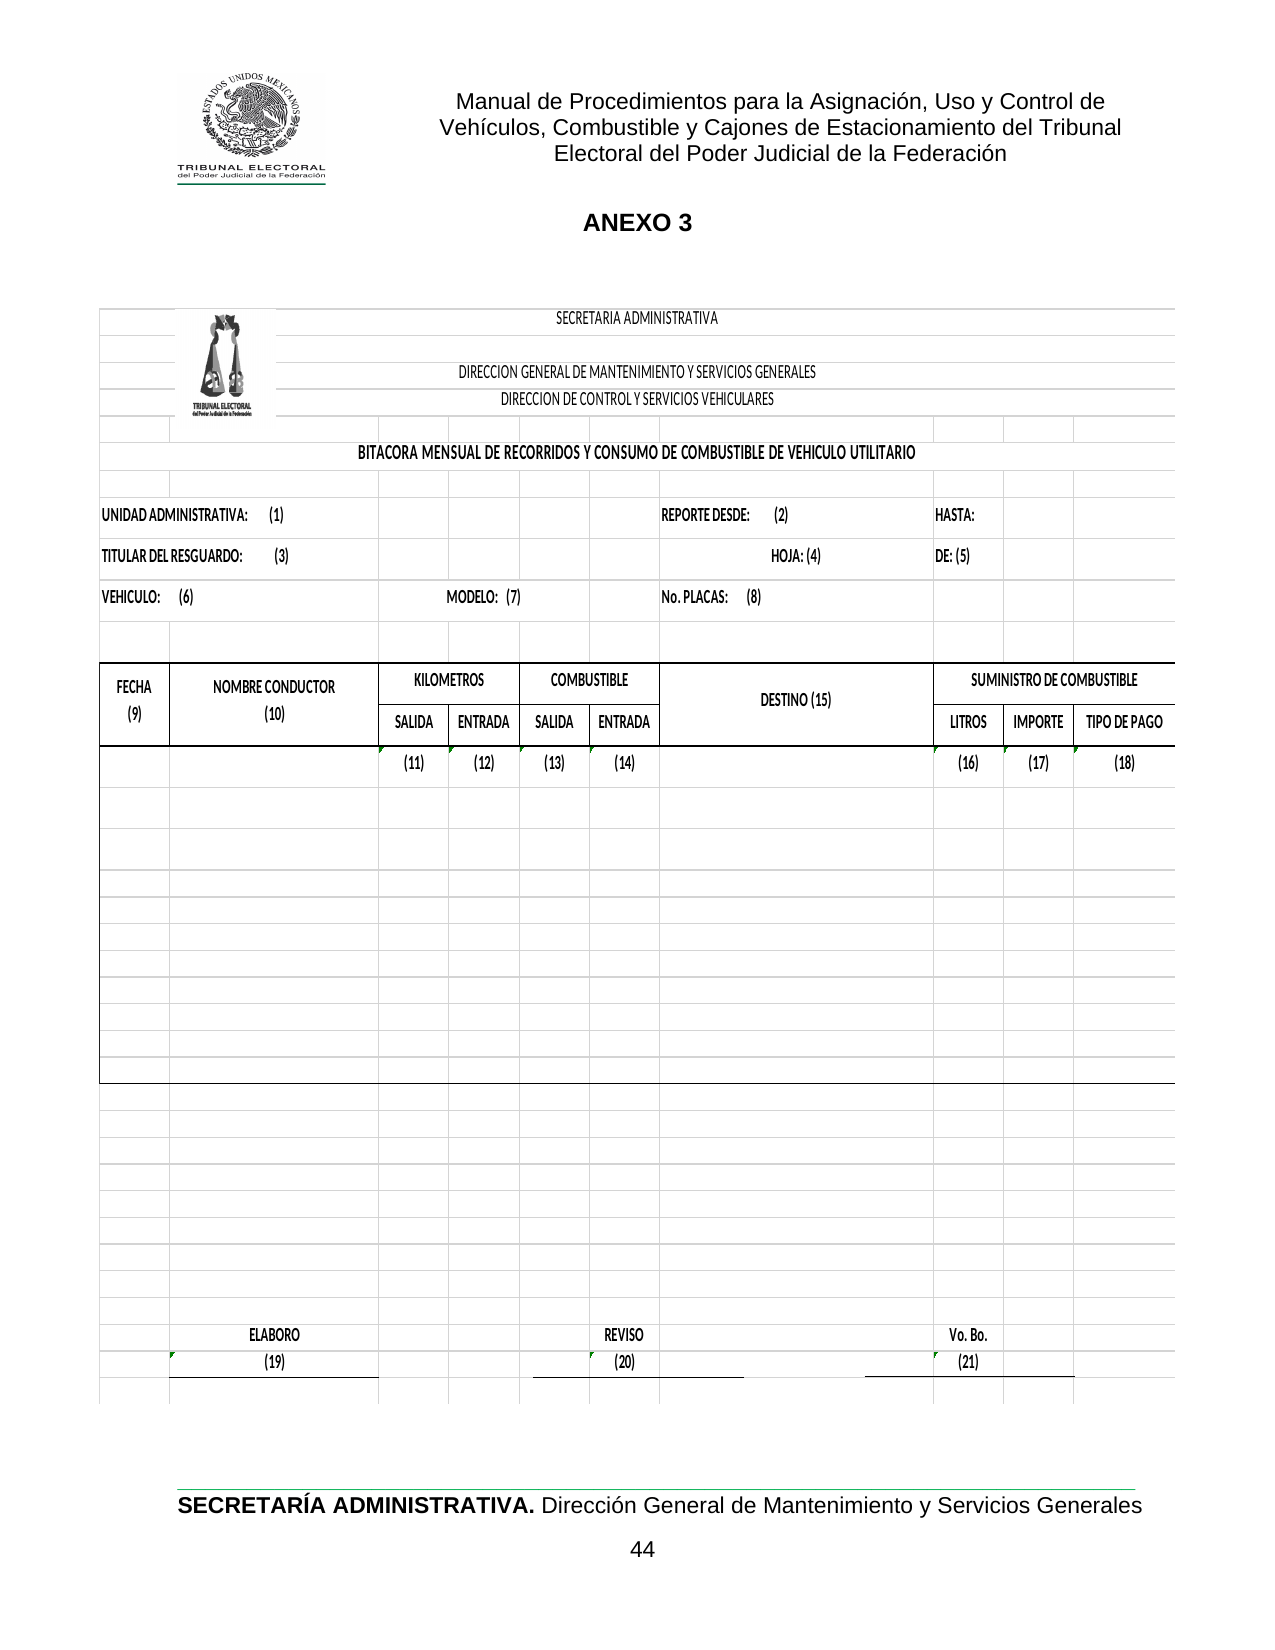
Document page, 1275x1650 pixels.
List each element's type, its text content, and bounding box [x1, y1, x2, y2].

text ANEXO 3 [177, 213, 1098, 236]
picture [177, 73, 326, 185]
